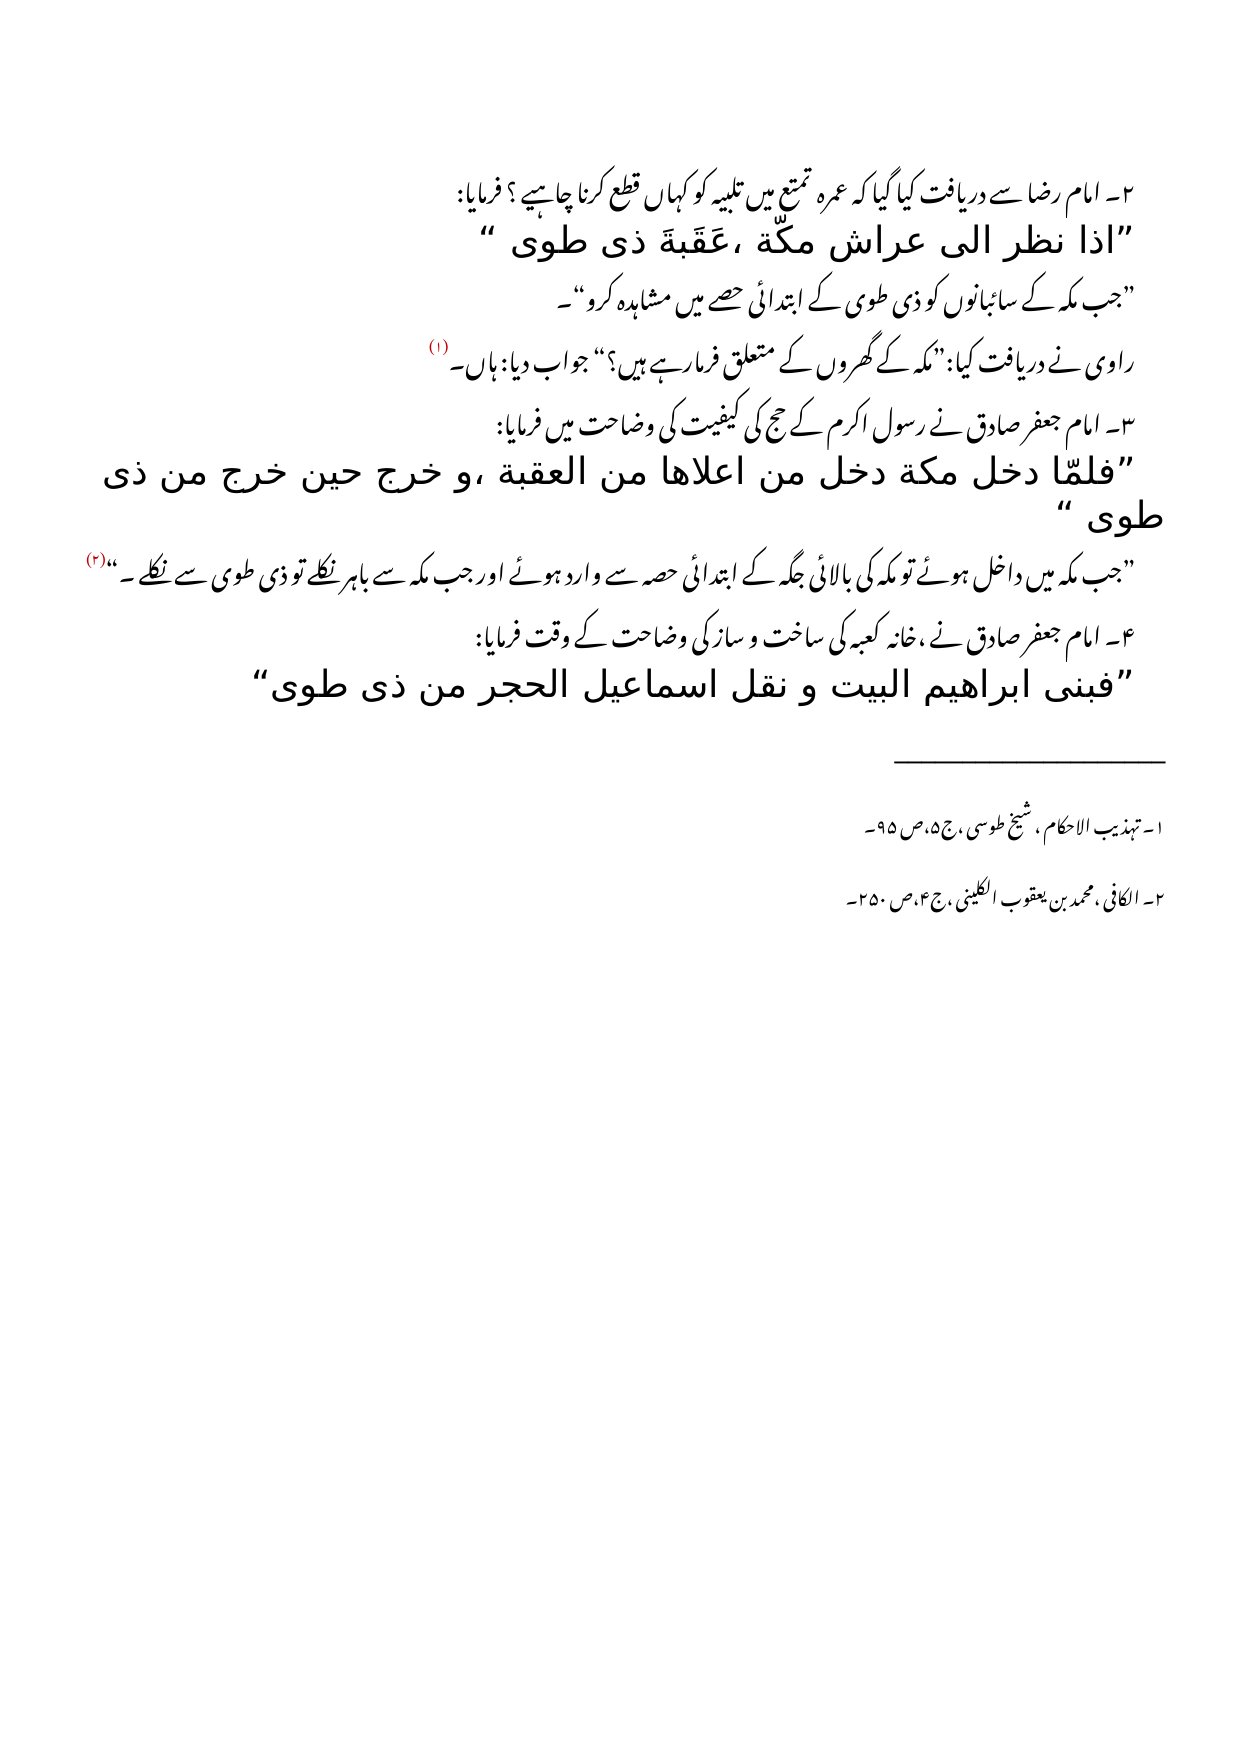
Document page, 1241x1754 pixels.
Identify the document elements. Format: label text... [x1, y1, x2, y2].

text ”جب مکہ کے سائبانوں کو ذی طوی کے ابتدائی حصے میں مشاہدہ کرو“۔ [75, 262, 1165, 325]
text ۳۔ امام جعفر صادق نے رسول اکرم کے حج کی کیفیت کی وضاحت میں فرمایا: [75, 387, 1165, 450]
text ۲۔ الکافی ،محمد بن یعقوب الکلینی ،ج۴،ص ۲۵۰۔ [75, 870, 1165, 917]
text ۱۔ تہذیب الاحکام ، شیخ طوسی ،ج۵،ص ۹۵۔ [75, 798, 1165, 845]
text ۴۔ امام جعفر صادق نے ،خانہ کعبہ کی ساخت و ساز کی وضاحت کے وقت فرمایا: [75, 600, 1165, 662]
text ____________________ [75, 706, 1165, 773]
text ”اذا نظر الی عراش مکّة ،عَقَبةَ ذی طوی “ [75, 219, 1165, 262]
text ”فلمّا دخل مکة دخل من اعلاها من العقبة ،و خرج حین خرج من ذی طوی “ [75, 450, 1165, 537]
text ۲۔ امام رضا سے دریافت کیا گیا کہ عمرہ تمتع میں تلبیہ کو کہاں قطع کرنا چاہیے ؟ فرمایا: [75, 156, 1165, 219]
text ”فبنی ابراهیم البیت و نقل اسماعیل الحجر من ذی طوی“ [75, 662, 1165, 706]
text راوی نے دریافت کیا:”مکہ کے گھروں کے متعلق فرمارہے ہیں؟“ جواب دیا: ہاں۔(۱) [75, 325, 1165, 387]
text ”جب مکہ میں داخل ہوئے تو مکہ کی بالائی جگہ کے ابتدائی حصہ سے وارد ہوئے اور جب مکہ سے باہر نکلے تو ذی طوی سے نکلے ۔“(۲) [75, 537, 1165, 600]
